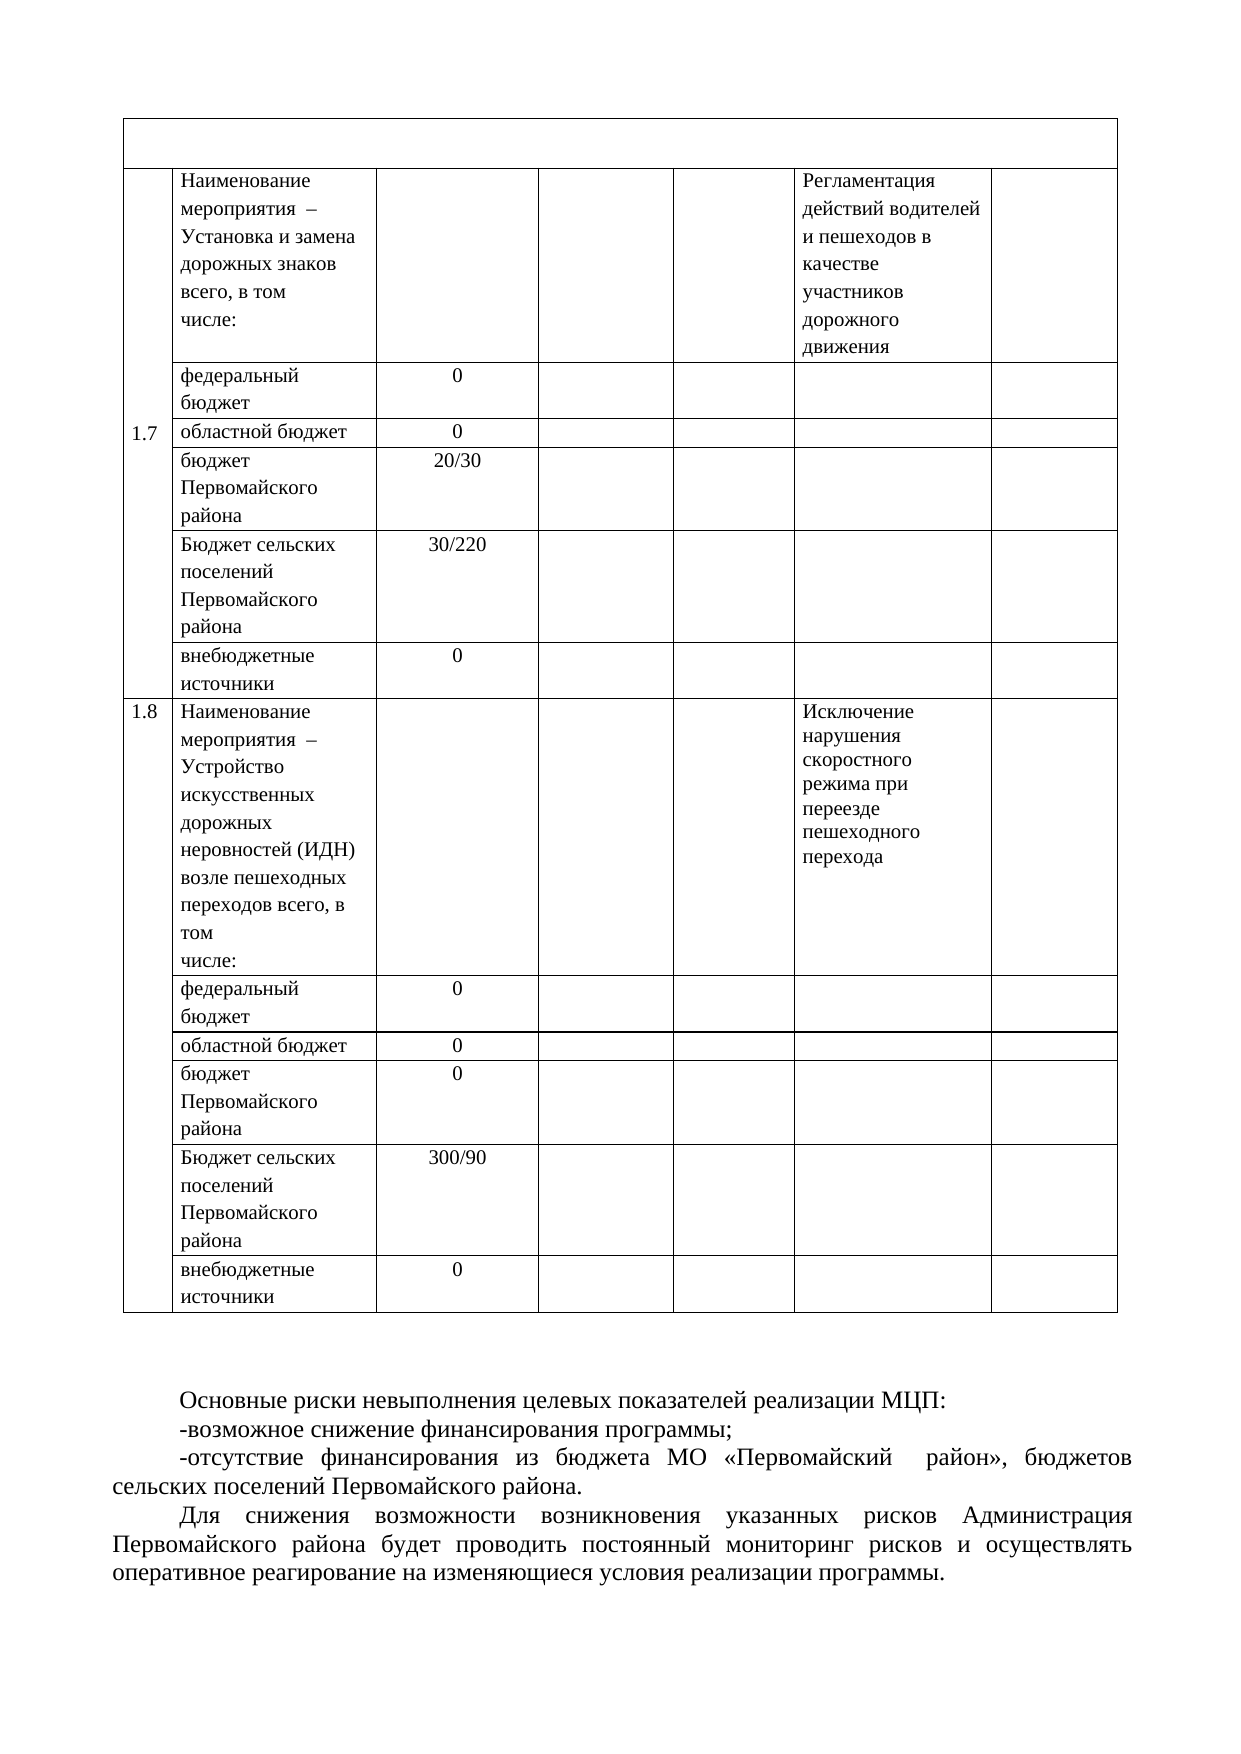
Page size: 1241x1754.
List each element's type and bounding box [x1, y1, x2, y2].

table_header [112, 118, 1144, 1615]
